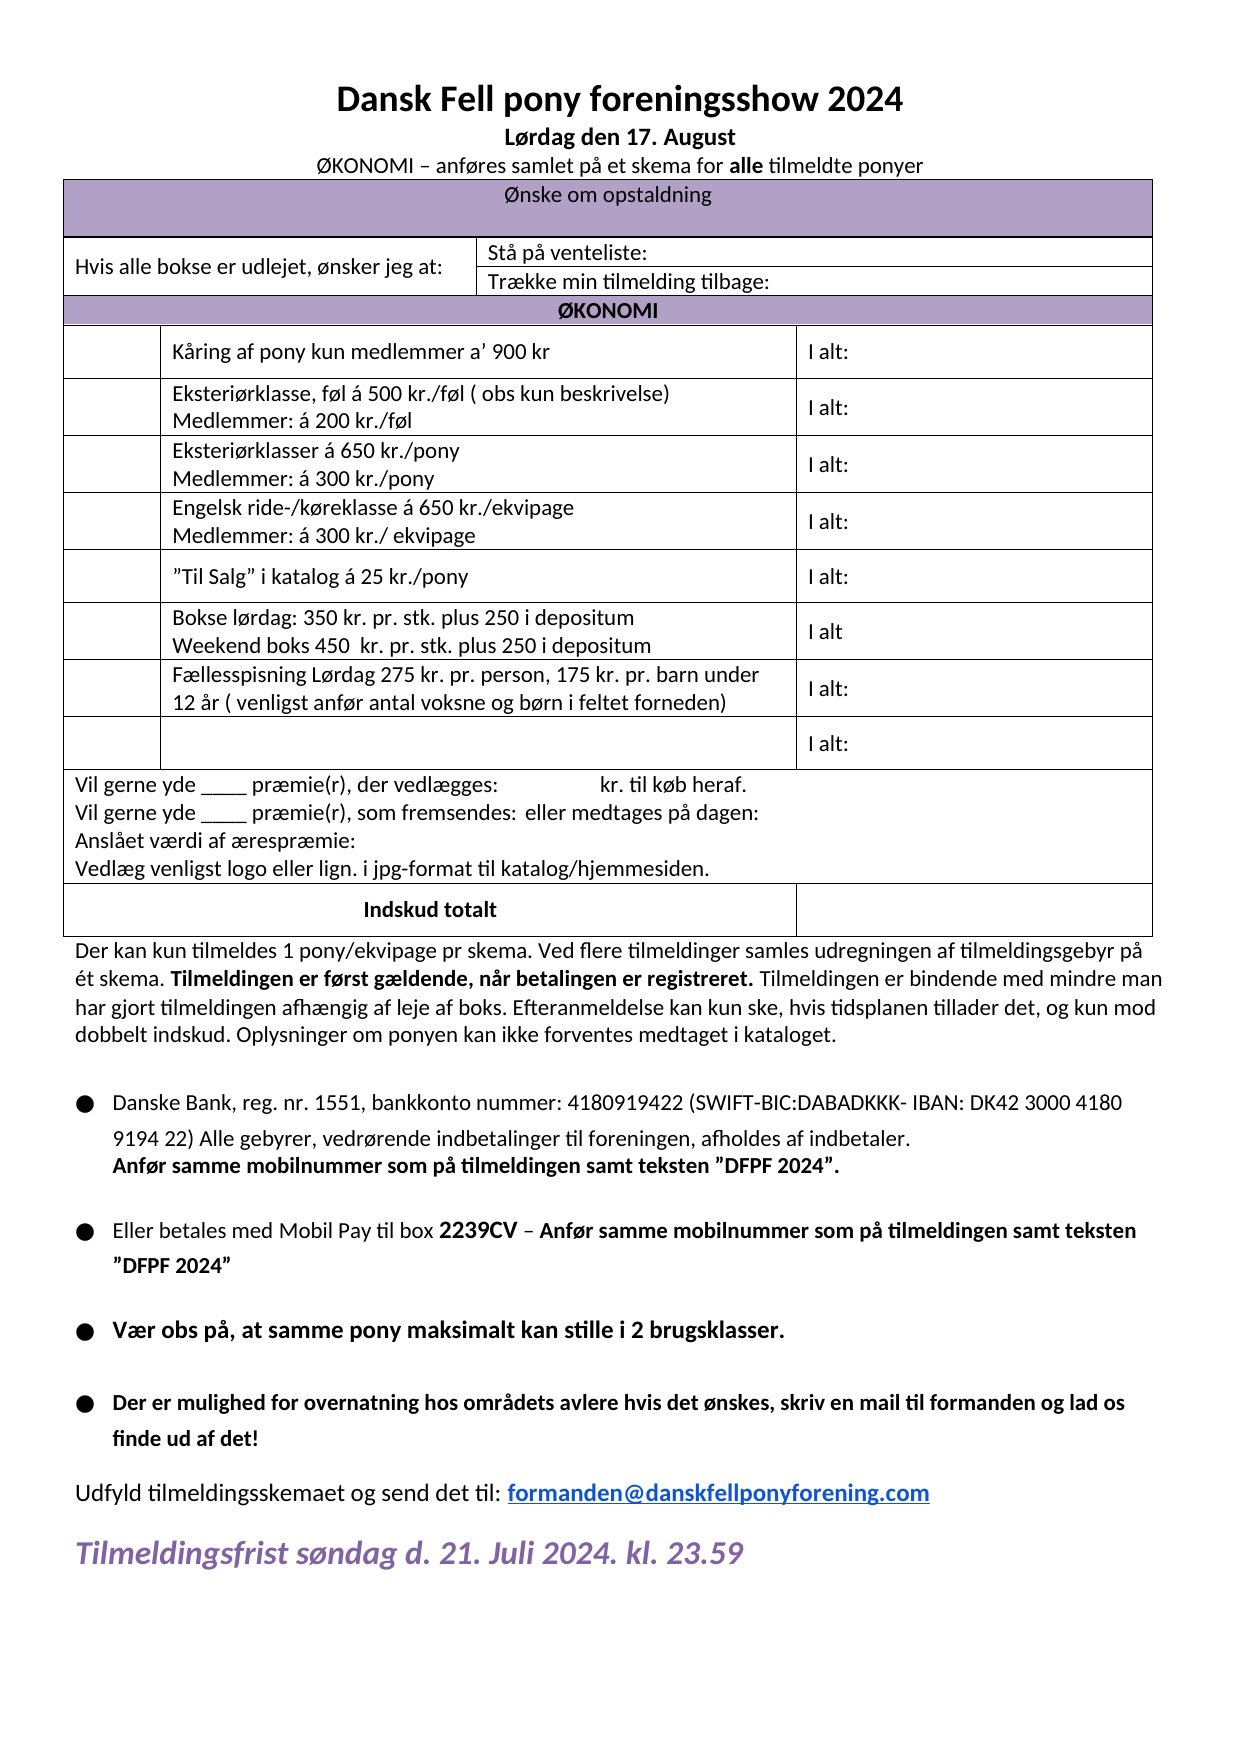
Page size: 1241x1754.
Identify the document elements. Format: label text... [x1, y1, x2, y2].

table_cell Stå på venteliste: [477, 238, 1152, 266]
table_cell Eksteriørklasser á 650 kr./pony Medlemmer: á 300 kr./pony [161, 436, 796, 492]
table_header Ønske om opstaldning [64, 180, 1152, 236]
table_cell Trække min tilmelding tilbage: [477, 267, 1152, 295]
text Udfyld tilmeldingsskemaet og send det til: formanden@danskfellponyforening.com [75, 1477, 1165, 1507]
table_cell I alt: [797, 550, 1152, 602]
table_cell [64, 550, 160, 602]
table_cell I alt: [797, 326, 1152, 378]
text Anfør samme mobilnummer som på tilmeldingen samt teksten ”DFPF 2024”. [112, 1152, 1165, 1180]
table_cell Fællesspisning Lørdag 275 kr. pr. person, 175 kr. pr. barn under 12 år ( venligst anfør antal voksne og børn i feltet forneden) [161, 660, 796, 716]
table_cell Indskud totalt [64, 884, 796, 936]
text Dansk Fell pony foreningsshow 2024 [75, 75, 1165, 121]
table_cell [64, 326, 160, 378]
table_cell Vil gerne yde ____ præmie(r), der vedlægges: kr. til køb heraf. Vil gerne yde ____ præmie(r), som fremsendes: eller medtages på dagen: Anslået værdi af ærespræmie: Vedlæg venligst logo eller lign. i jpg-format til katalog/hjemmesiden. [64, 770, 1152, 882]
table_cell Eksteriørklasse, føl á 500 kr./føl ( obs kun beskrivelse) Medlemmer: á 200 kr./føl [161, 379, 796, 435]
table_cell I alt: [797, 717, 1152, 769]
table_cell Engelsk ride-/køreklasse á 650 kr./ekvipage Medlemmer: á 300 kr./ ekvipage [161, 493, 796, 549]
table_cell Hvis alle bokse er udlejet, ønsker jeg at: [64, 238, 476, 295]
text Der kan kun tilmeldes 1 pony/ekvipage pr skema. Ved flere tilmeldinger samles udregningen af tilmeldingsgebyr på ét skema. Tilmeldingen er først gældende, når betalingen er registreret. Tilmeldingen er bindende med mindre man har gjort tilmeldingen afhængig af leje af boks. Efteranmeldelse kan kun ske, hvis tidsplanen tillader det, og kun mod dobbelt indskud. Oplysninger om ponyen kan ikke forventes medtaget i kataloget. [75, 937, 1165, 1049]
text ØKONOMI – anføres samlet på et skema for alle tilmeldte ponyer [75, 151, 1165, 179]
table_cell [64, 493, 160, 549]
list Danske Bank, reg. nr. 1551, bankkonto nummer: 4180919422 (SWIFT-BIC:DABADKKK- IBAN: DK42 3000 4180 9194 22) Alle gebyrer, vedrørende indbetalinger til foreningen, afholdes af indbetaler. [75, 1077, 1165, 1152]
text Tilmeldingsfrist søndag d. 21. Juli 2024. kl. 23.59 [75, 1532, 1165, 1573]
table_cell I alt: [797, 379, 1152, 435]
list Vær obs på, at samme pony maksimalt kan stille i 2 brugsklasser. [75, 1305, 1165, 1352]
table_cell [64, 603, 160, 659]
list Eller betales med Mobil Pay til box 2239CV – Anfør samme mobilnummer som på tilmeldingen samt teksten ”DFPF 2024” [75, 1205, 1165, 1280]
table_cell ”Til Salg” i katalog á 25 kr./pony [161, 550, 796, 602]
list Der er mulighed for overnatning hos områdets avlere hvis det ønskes, skriv en mail til formanden og lad os finde ud af det! [75, 1377, 1165, 1452]
table_cell [64, 379, 160, 435]
table_cell [64, 660, 160, 716]
table_cell [797, 884, 1152, 936]
table_cell I alt: [797, 660, 1152, 716]
table_cell ØKONOMI [64, 296, 1152, 324]
table_cell Bokse lørdag: 350 kr. pr. stk. plus 250 i depositum Weekend boks 450 kr. pr. stk. plus 250 i depositum [161, 603, 796, 659]
table_cell I alt: [797, 493, 1152, 549]
table_cell I alt: [797, 436, 1152, 492]
table_cell I alt [797, 603, 1152, 659]
table_cell [161, 717, 796, 769]
table_cell Kåring af pony kun medlemmer a’ 900 kr [161, 326, 796, 378]
text Lørdag den 17. August [75, 121, 1165, 151]
table_cell [64, 717, 160, 769]
table_cell [64, 436, 160, 492]
